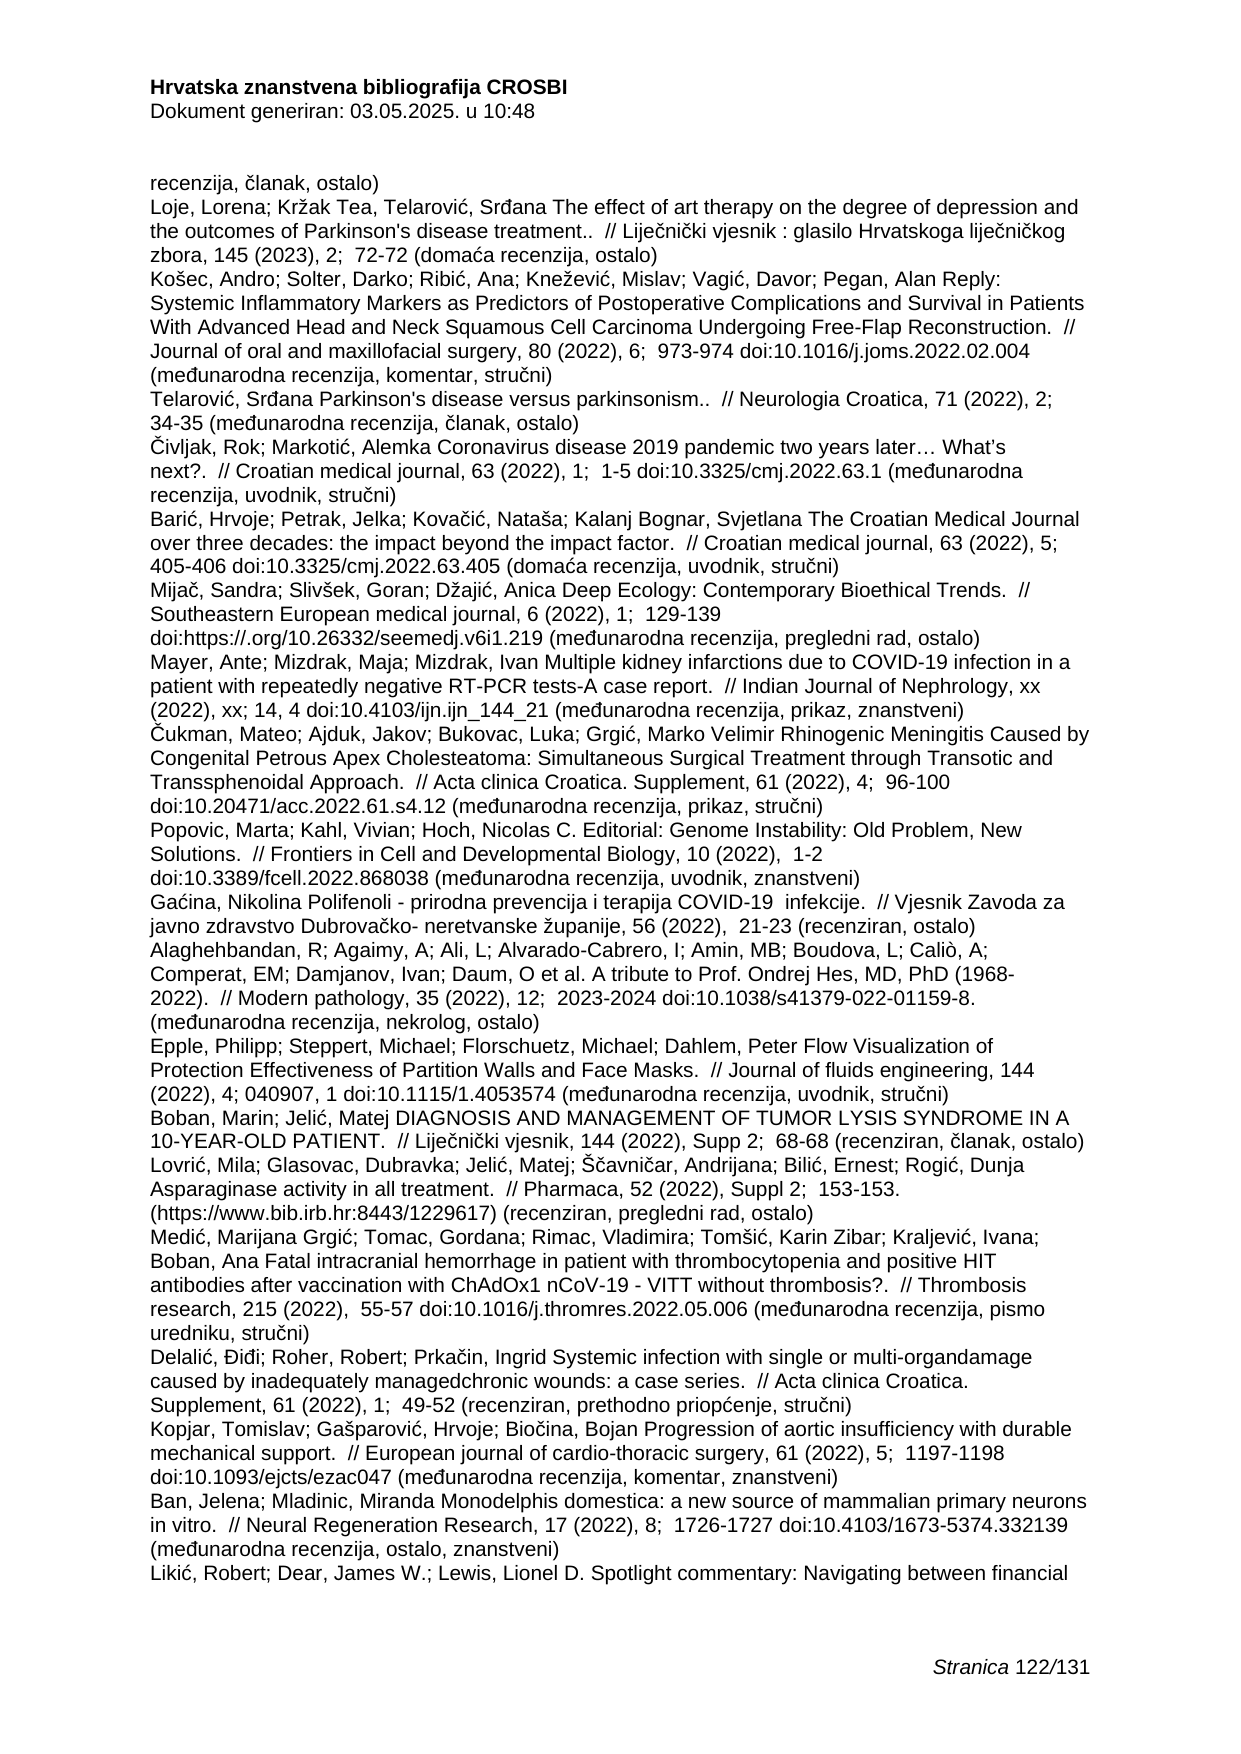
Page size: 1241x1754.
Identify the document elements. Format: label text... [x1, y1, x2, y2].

text Loje, Lorena; Kržak Tea, Telarović, Srđana [150, 195, 1090, 267]
text Lovrić, Mila; Glasovac, Dubravka; Jelić, Matej; Ščavničar, Andrijana; Bilić, Ernest; Rogić, Dunja [150, 1153, 1090, 1225]
text Gaćina, Nikolina [150, 890, 1090, 938]
text Mijač, Sandra; Slivšek, Goran; Džajić, Anica [150, 578, 1090, 650]
text Boban, Marin; Jelić, Matej [150, 1105, 1090, 1153]
text Delalić, Điđi; Roher, Robert; Prkačin, Ingrid [150, 1345, 1090, 1417]
text Alaghehbandan, R; Agaimy, A; Ali, L; Alvarado-Cabrero, I; Amin, MB; Boudova, L; Caliò, A; Comperat, EM; Damjanov, Ivan; Daum, O et al. [150, 938, 1090, 1033]
text Popovic, Marta; Kahl, Vivian; Hoch, Nicolas C. [150, 818, 1090, 890]
text Medić, Marijana Grgić; Tomac, Gordana; Rimac, Vladimira; Tomšić, Karin Zibar; Kraljević, Ivana; Boban, Ana [150, 1225, 1090, 1345]
text Telarović, Srđana [150, 387, 1090, 434]
text Čukman, Mateo; Ajduk, Jakov; Bukovac, Luka; Grgić, Marko Velimir [150, 722, 1090, 818]
text Mayer, Ante; Mizdrak, Maja; Mizdrak, Ivan [150, 650, 1090, 722]
text Ban, Jelena; Mladinic, Miranda [150, 1489, 1090, 1561]
text Kopjar, Tomislav; Gašparović, Hrvoje; Biočina, Bojan [150, 1417, 1090, 1489]
text Čivljak, Rok; Markotić, Alemka [150, 434, 1090, 506]
text Košec, Andro; Solter, Darko; Ribić, Ana; Knežević, Mislav; Vagić, Davor; Pegan, Alan [150, 267, 1090, 387]
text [150, 171, 1090, 195]
text Epple, Philipp; Steppert, Michael; Florschuetz, Michael; Dahlem, Peter [150, 1033, 1090, 1105]
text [150, 1561, 1090, 1584]
text Barić, Hrvoje; Petrak, Jelka; Kovačić, Nataša; Kalanj Bognar, Svjetlana [150, 506, 1090, 578]
